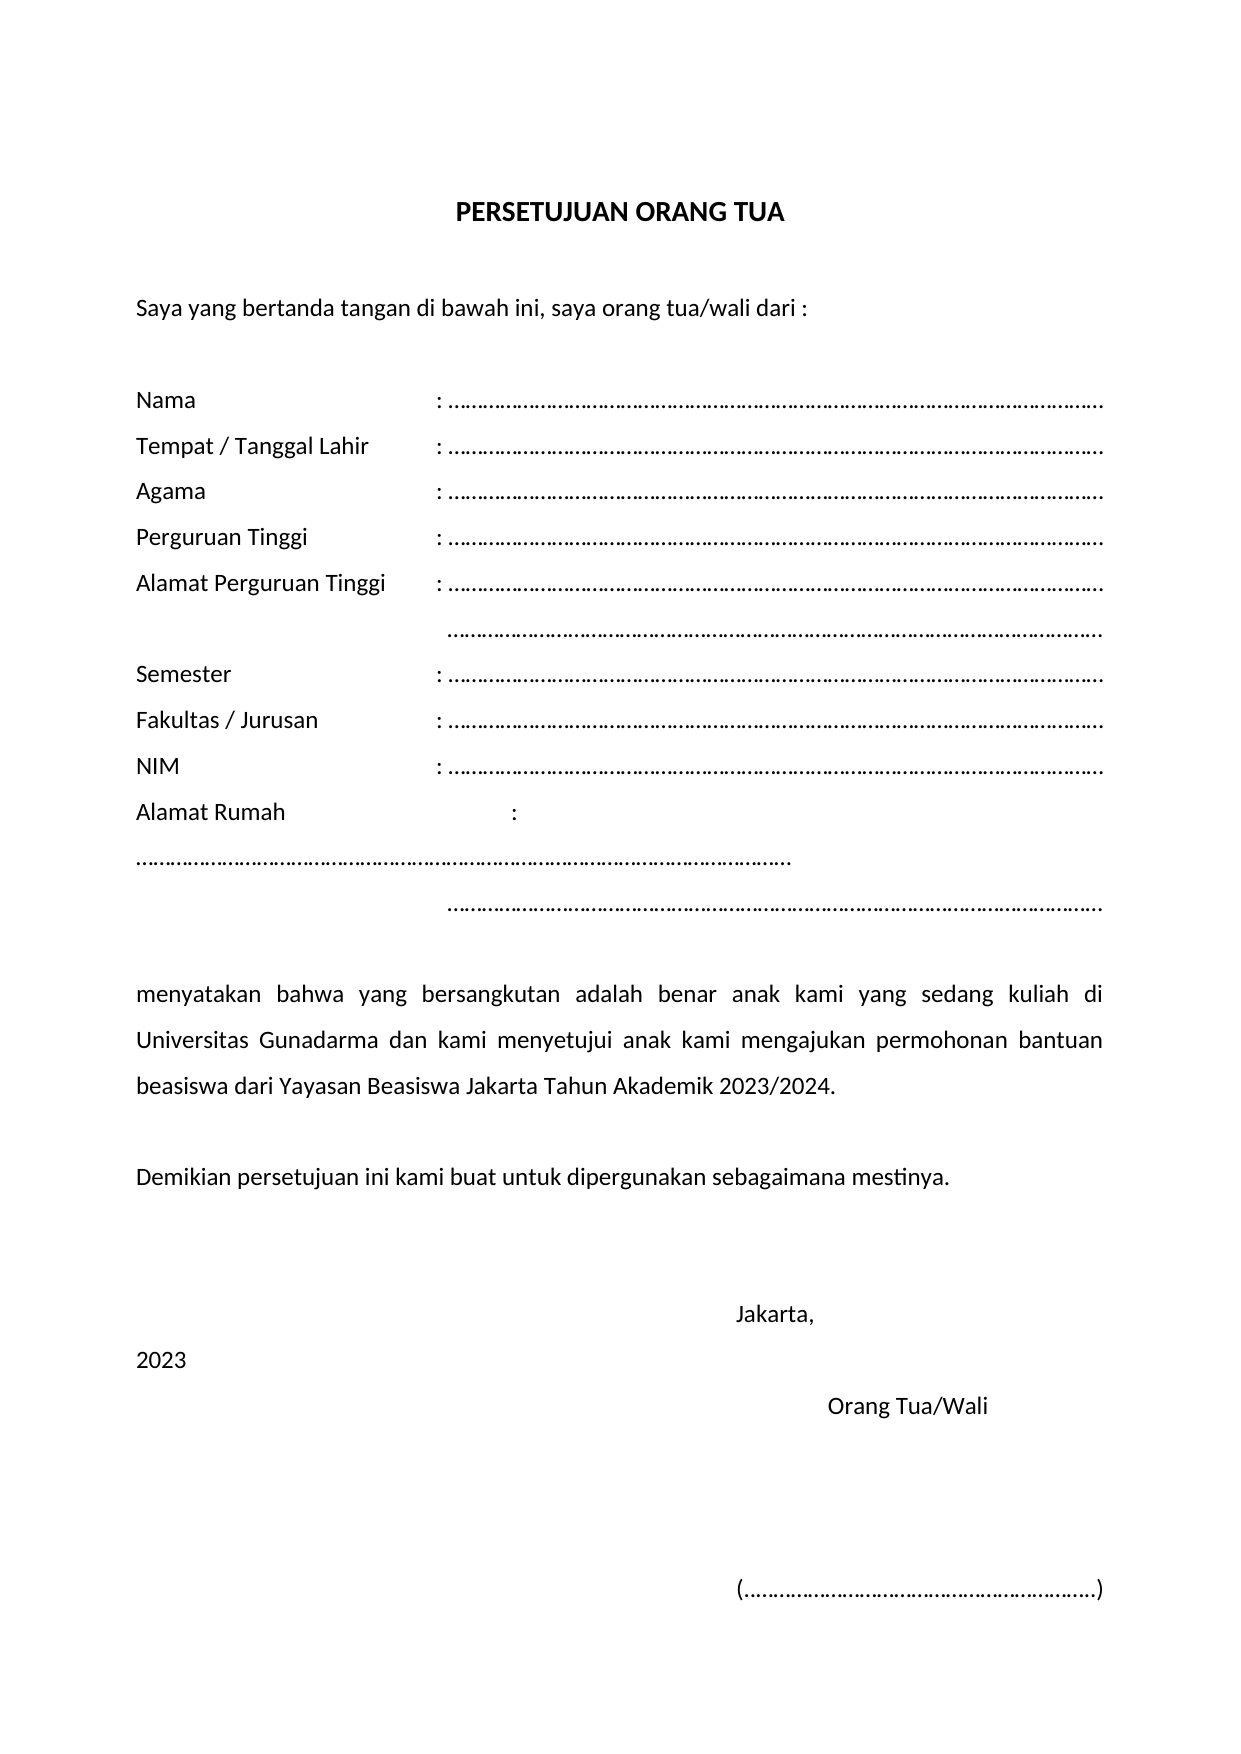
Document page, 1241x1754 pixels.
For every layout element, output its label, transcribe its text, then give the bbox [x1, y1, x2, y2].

text …………………………………………………………………………………………………… [136, 887, 1104, 918]
text menyatakan bahwa yang bersangkutan adalah benar anak kami yang sedang kuliah di Universitas Gunadarma dan kami menyetujui anak kami mengajukan permohonan bantuan beasiswa dari Yayasan Beasiswa Jakarta Tahun Akademik 2023/2024. [136, 978, 1104, 1101]
text (..…………………………………………………..) [136, 1573, 1104, 1603]
text NIM : …………………………………………………………………………………………………… [136, 750, 1104, 780]
text Semester : …………………………………………………………………………………………………… [136, 658, 1104, 689]
text PERSETUJUAN ORANG TUA [136, 193, 1104, 229]
text Demikian persetujuan ini kami buat untuk dipergunakan sebagaimana mestinya. [136, 1161, 1104, 1192]
text Alamat Rumah : …………………………………………………………………………………………………… [136, 796, 1104, 872]
text Alamat Perguruan Tinggi : …………………………………………………………………………………………………… [136, 567, 1104, 597]
text Orang Tua/Wali [136, 1390, 1104, 1421]
text Saya yang bertanda tangan di bawah ini, saya orang tua/wali dari : [136, 293, 1104, 323]
text Perguruan Tinggi : …………………………………………………………………………………………………… [136, 521, 1104, 552]
text …………………………………………………………………………………………………… [136, 613, 1104, 643]
text Jakarta, 2023 [136, 1299, 1104, 1375]
text Tempat / Tanggal Lahir : …………………………………………………………………………………………………… [136, 430, 1104, 460]
text Fakultas / Jurusan : …………………………………………………………………………………………………… [136, 704, 1104, 735]
text Agama : …………………………………………………………………………………………………… [136, 476, 1104, 506]
text Nama : …………………………………………………………………………………………………… [136, 384, 1104, 414]
